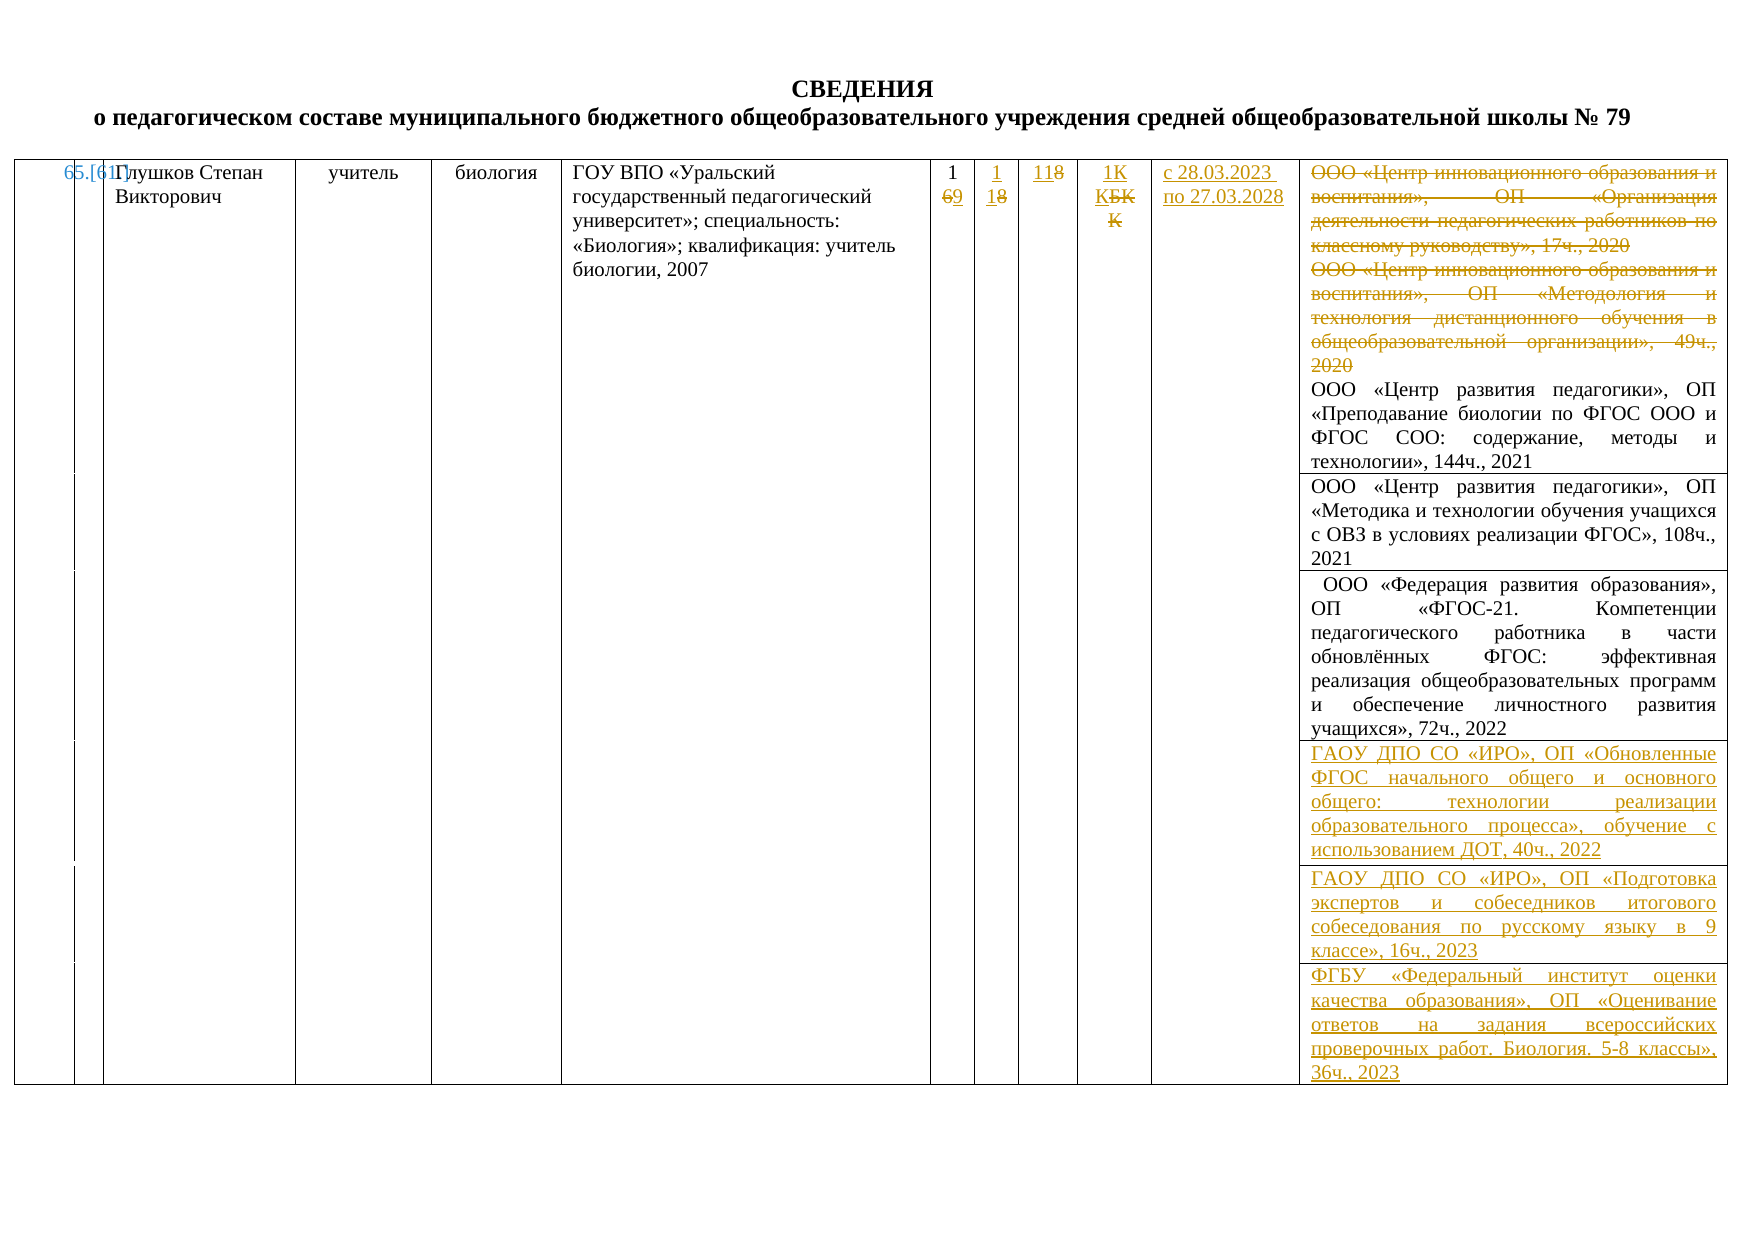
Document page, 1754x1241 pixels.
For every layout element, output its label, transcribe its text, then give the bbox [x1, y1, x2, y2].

table_cell [15, 160, 103, 1084]
table_cell [1078, 160, 1151, 1084]
table_cell биология [432, 160, 561, 1084]
table_cell Глушков Степан Викторович [104, 160, 295, 1084]
table_cell [1300, 964, 1311, 1084]
table_cell учитель [296, 160, 431, 1084]
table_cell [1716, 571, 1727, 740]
table_cell [1300, 741, 1727, 865]
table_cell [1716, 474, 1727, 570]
table_cell 1 [931, 160, 974, 1084]
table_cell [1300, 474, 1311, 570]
table_cell [975, 160, 1018, 1084]
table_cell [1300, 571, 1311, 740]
table_cell ГОУ ВПО «Уральский государственный педагогический университет»; специальность: «Биология»; квалификация: учитель биологии, 2007 [562, 160, 930, 1084]
table_cell [1300, 866, 1311, 962]
table_cell [1716, 964, 1727, 1084]
table_cell [1716, 866, 1727, 962]
table_cell [1019, 160, 1077, 1084]
table_cell [1152, 160, 1299, 1084]
